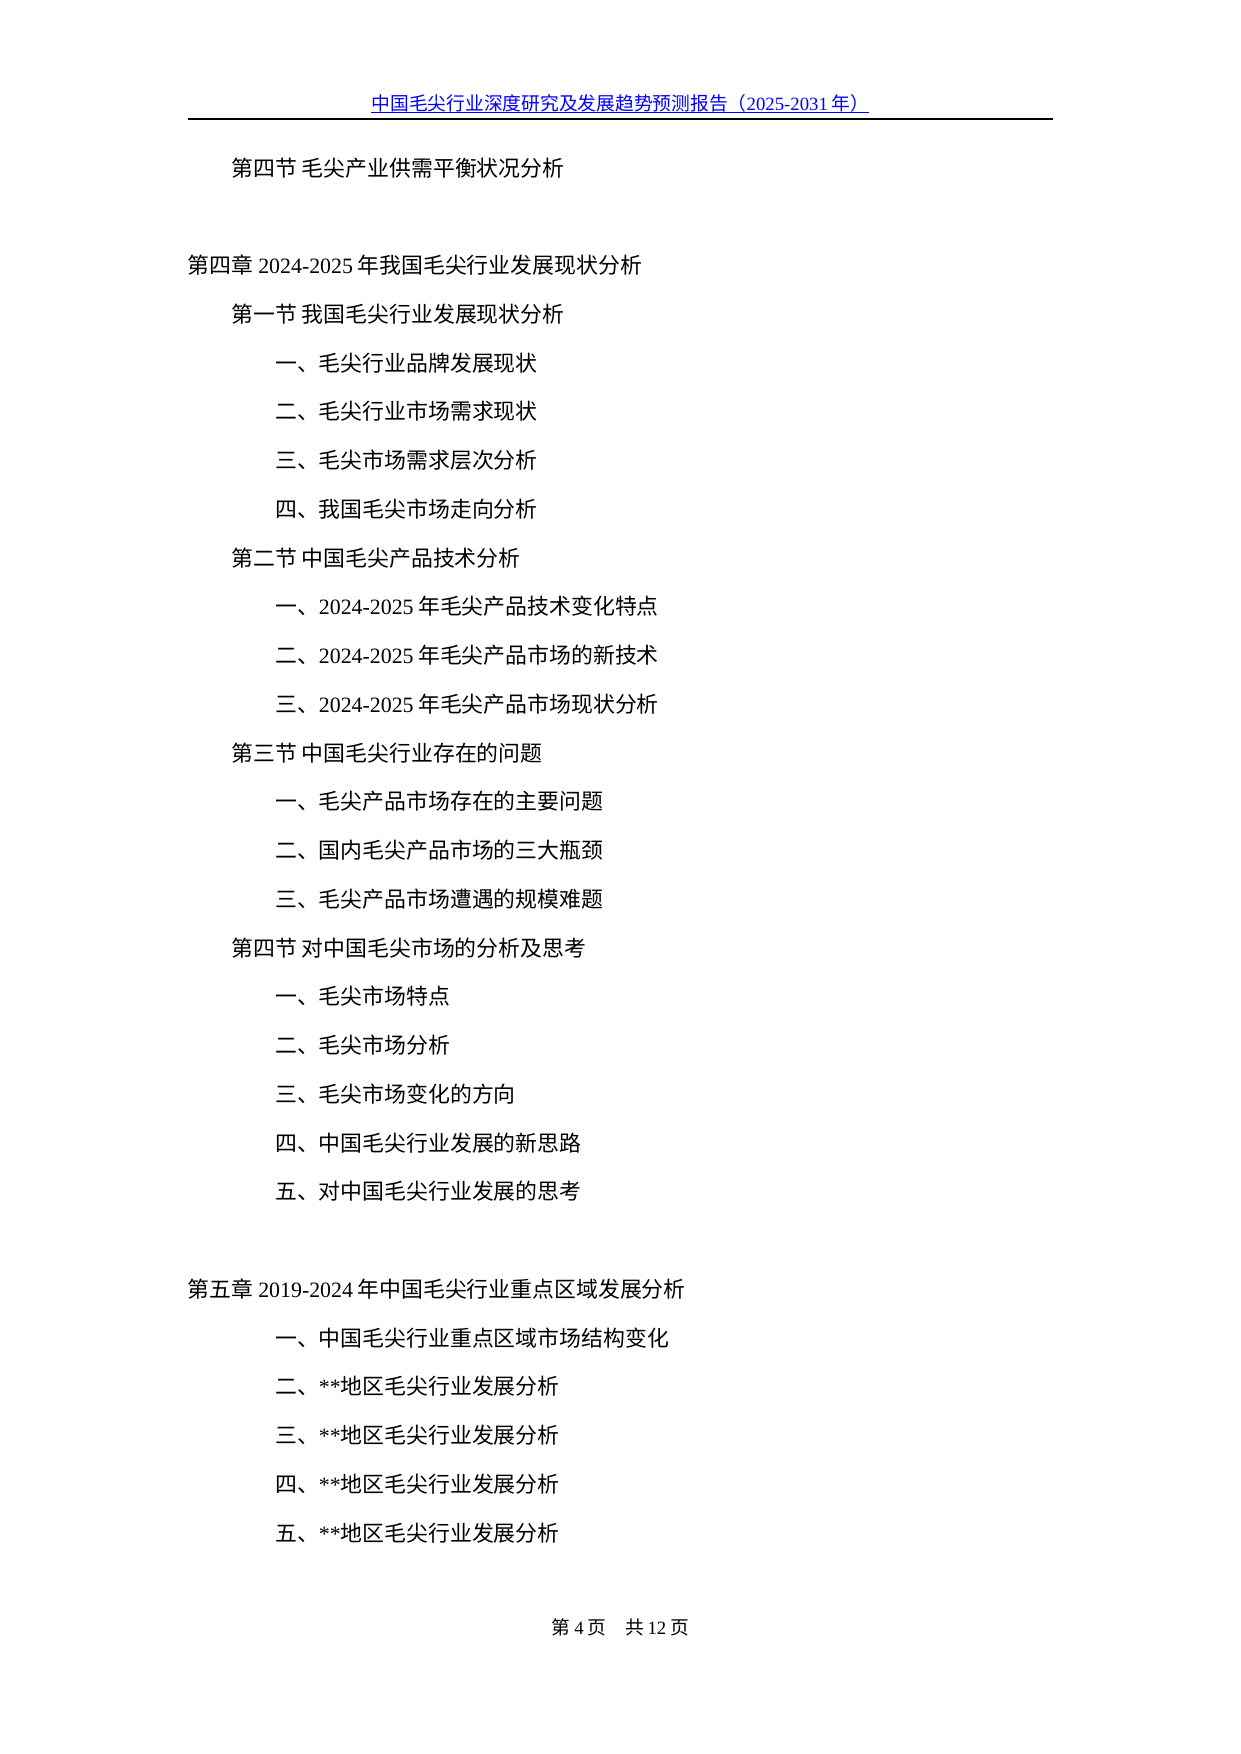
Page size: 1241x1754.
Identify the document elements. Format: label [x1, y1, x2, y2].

text [187, 150, 1053, 1548]
